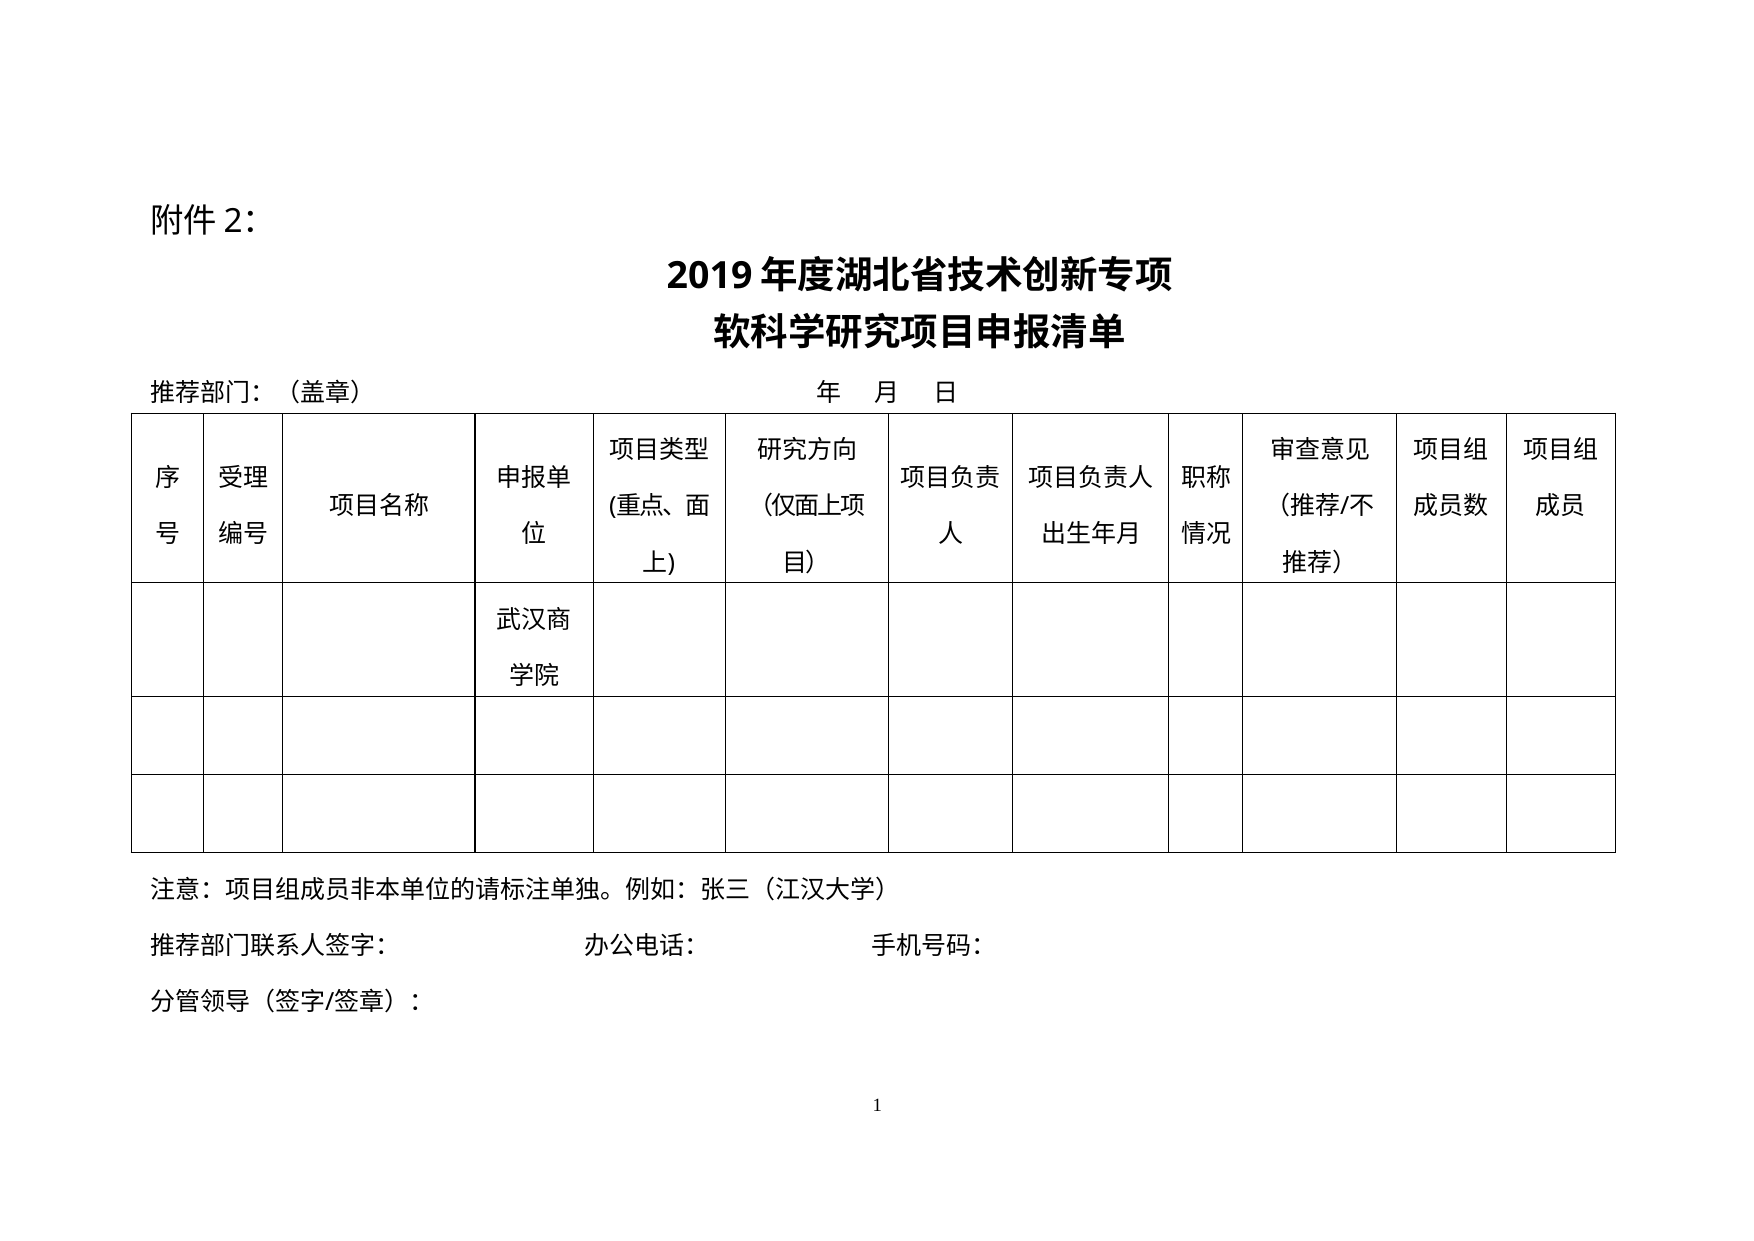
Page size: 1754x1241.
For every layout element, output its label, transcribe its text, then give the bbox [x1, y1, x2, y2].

table_cell [1013, 583, 1168, 696]
table_cell [1507, 775, 1615, 852]
table_header 研究方向 （仅面上项目） [726, 414, 888, 582]
text 附件2： [150, 187, 1604, 244]
table_cell [594, 583, 725, 696]
table_header 项目名称 [283, 414, 474, 582]
table_cell [1243, 583, 1396, 696]
table_cell [476, 775, 593, 852]
table_cell [204, 697, 282, 774]
table_cell [476, 697, 593, 774]
table_header 审查意见（推荐/不推荐） [1243, 414, 1396, 582]
table_header 职称情况 [1169, 414, 1242, 582]
table_cell [594, 697, 725, 774]
table_header 项目组成员数 [1397, 414, 1506, 582]
table_cell [889, 775, 1012, 852]
table_cell [132, 697, 203, 774]
table_cell [283, 697, 474, 774]
table_cell 武汉商学院 [476, 583, 593, 696]
table_cell [132, 775, 203, 852]
table_cell [1507, 697, 1615, 774]
table_cell [1243, 775, 1396, 852]
table_cell [1243, 697, 1396, 774]
table_cell [1013, 775, 1168, 852]
table_header 项目负责人 出生年月 [1013, 414, 1168, 582]
table_cell [1397, 775, 1506, 852]
table_cell [726, 583, 888, 696]
table_header 序号 [132, 414, 203, 582]
table_cell [204, 583, 282, 696]
table_cell [1169, 775, 1242, 852]
table_header 项目组成员 [1507, 414, 1615, 582]
text 软科学研究项目申报清单 [150, 300, 1604, 356]
text 推荐部门联系人签字： 办公电话： 手机号码： [150, 909, 1604, 966]
table_cell [889, 583, 1012, 696]
table_cell [132, 583, 203, 696]
text 分管领导（签字/签章）： [150, 966, 1604, 1022]
table_cell [726, 697, 888, 774]
table_header 项目类型 (重点、面上) [594, 414, 725, 582]
table_cell [1397, 583, 1506, 696]
text 注意：项目组成员非本单位的请标注单独。例如：张三（江汉大学） [150, 853, 1604, 909]
table_cell [1013, 697, 1168, 774]
text 推荐部门：（盖章） 年 月 日 [150, 356, 1604, 412]
table_header 申报单位 [476, 414, 593, 582]
table_header 项目负责人 [889, 414, 1012, 582]
table_cell [1169, 697, 1242, 774]
table_cell [889, 697, 1012, 774]
table_cell [1169, 583, 1242, 696]
text 2019年度湖北省技术创新专项 [150, 244, 1604, 300]
table_cell [283, 775, 474, 852]
table_cell [283, 583, 474, 696]
table_header 受理编号 [204, 414, 282, 582]
table_cell [594, 775, 725, 852]
table_cell [1397, 697, 1506, 774]
table_cell [204, 775, 282, 852]
table_cell [1507, 583, 1615, 696]
table_cell [726, 775, 888, 852]
